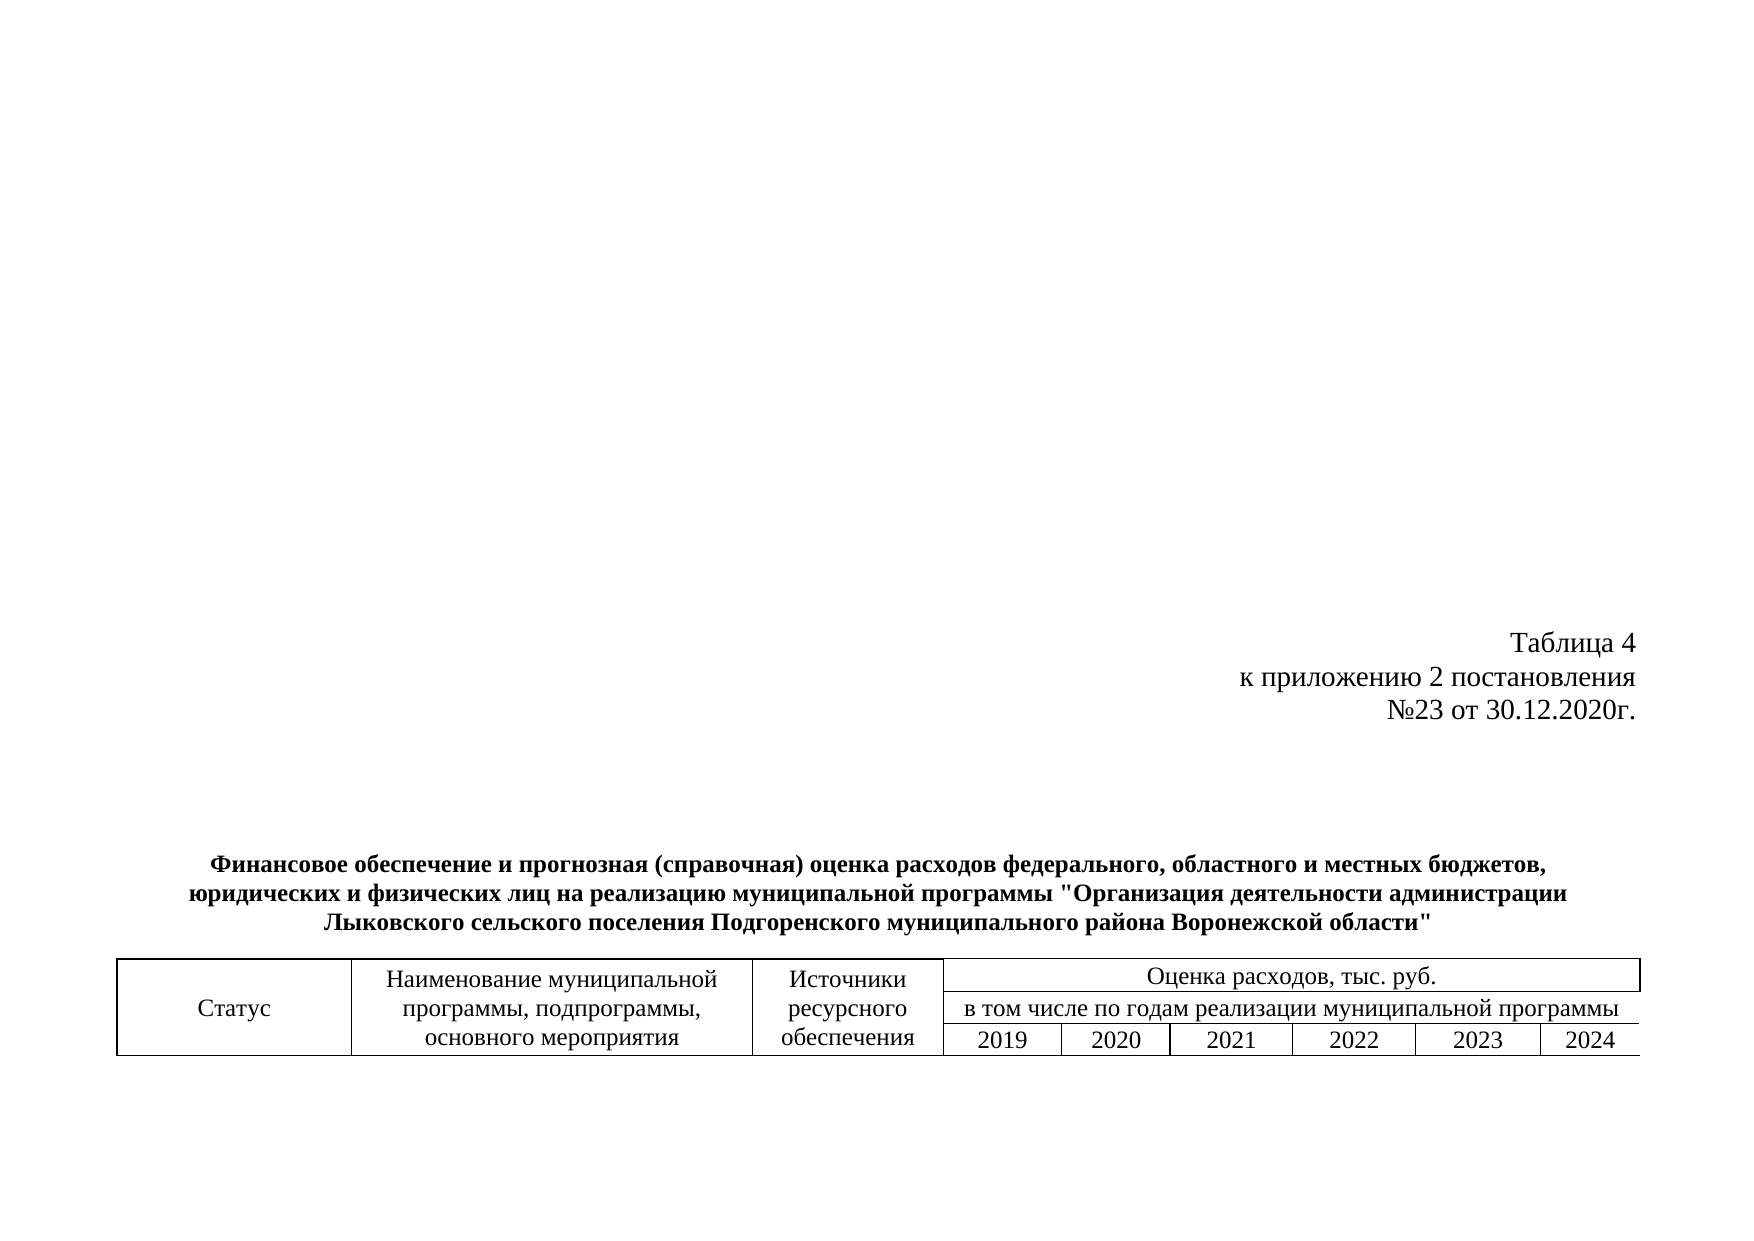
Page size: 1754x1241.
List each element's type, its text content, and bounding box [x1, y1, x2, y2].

table_cell Наименование муниципальной программы, подпрограммы, основного мероприятия [352, 960, 752, 1055]
table_cell в том числе по годам реализации муниципальной программы [944, 992, 1640, 1023]
table_header Финансовое обеспечение и прогнозная (справочная) оценка расходов федерального, областного и местных бюджетов, юридических и физических лиц на реализацию муниципальной программы "Организация деятельности администрации Лыковского сельского поселения Подгоренского муниципального района Воронежской области" [117, 827, 1640, 958]
table_cell 2021 [1171, 1024, 1292, 1055]
text к приложению 2 постановления [118, 659, 1636, 692]
table_cell Статус [118, 960, 351, 1055]
text Таблица 4 [118, 625, 1636, 659]
table_cell 2024 [1541, 1023, 1640, 1055]
table_cell Оценка расходов, тыс. руб. [944, 959, 1639, 991]
table_cell Источники ресурсного обеспечения [753, 960, 943, 1055]
table_cell 2022 [1293, 1024, 1415, 1055]
text №23 от 30.12.2020г. [118, 692, 1636, 726]
table_cell 2023 [1416, 1024, 1540, 1055]
table_cell 2019 [944, 1024, 1061, 1055]
table_cell 2020 [1062, 1024, 1169, 1055]
